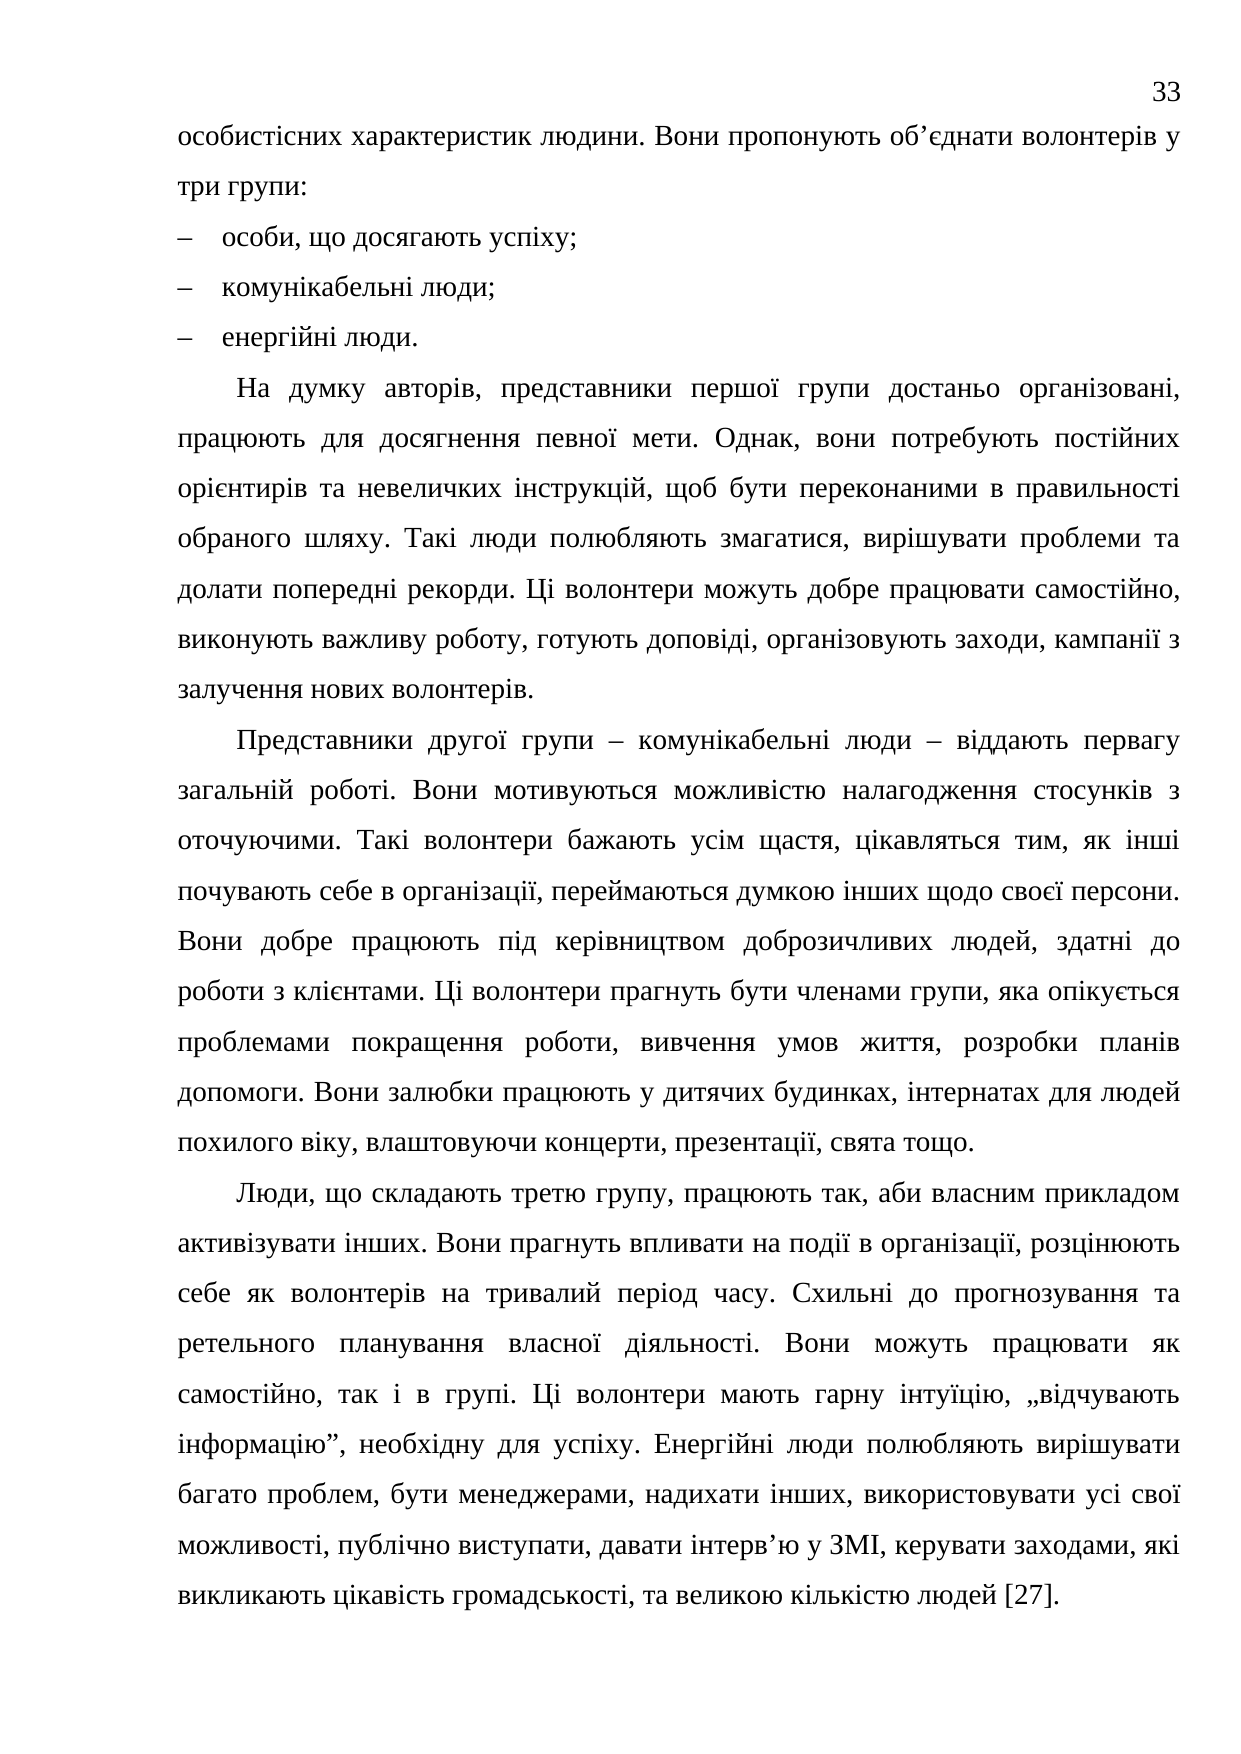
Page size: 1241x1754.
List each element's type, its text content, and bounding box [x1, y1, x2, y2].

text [177, 118, 1181, 202]
text На думку авторів, представники першої групи достаньо організовані, працюють для досягнення певної мети. Однак, вони потребують постійних орієнтирів та невеличких інструкцій, щоб бути переконаними в правильності обраного шляху. Такі люди полюбляють змагатися, вирішувати проблеми та долати попередні рекорди. Ці волонтери можуть добре працювати самостійно, виконують важливу роботу, готують доповіді, організовують заходи, кампанії з залучення нових волонтерів. [177, 370, 1181, 705]
list енергійні люди. [177, 319, 1181, 353]
list особи, що досягають успіху; [177, 219, 1181, 252]
text Представники другої групи – комунікабельні люди – віддають первагу загальній роботі. Вони мотивуються можливістю налагодження стосунків з оточуючими. Такі волонтери бажають усім щастя, цікавляться тим, як інші почувають себе в організації, переймаються думкою інших щодо своєї персони. Вони добре працюють під керівництвом доброзичливих людей, здатні до роботи з клієнтами. Ці волонтери прагнуть бути членами групи, яка опікується проблемами покращення роботи, вивчення умов життя, розробки планів допомоги. Вони залюбки працюють у дитячих будинках, інтернатах для людей похилого віку, влаштовуючи концерти, презентації, свята тощо. [177, 722, 1181, 1158]
list комунікабельні люди; [177, 269, 1181, 303]
text Люди, що складають третю групу, працюють так, аби власним прикладом активізувати інших. Вони прагнуть впливати на події в організації, розцінюють себе як волонтерів на тривалий період часу. Схильні до прогнозування та ретельного планування власної діяльності. Вони можуть працювати як самостійно, так і в групі. Ці волонтери мають гарну інтуїцію, „відчувають інформацію”, необхідну для успіху. Енергійні люди полюбляють вирішувати багато проблем, бути менеджерами, надихати інших, використовувати усі свої можливості, публічно виступати, давати інтерв’ю у ЗМІ, керувати заходами, які викликають цікавість громадськості, та великою кількістю людей [27]. [177, 1175, 1181, 1611]
